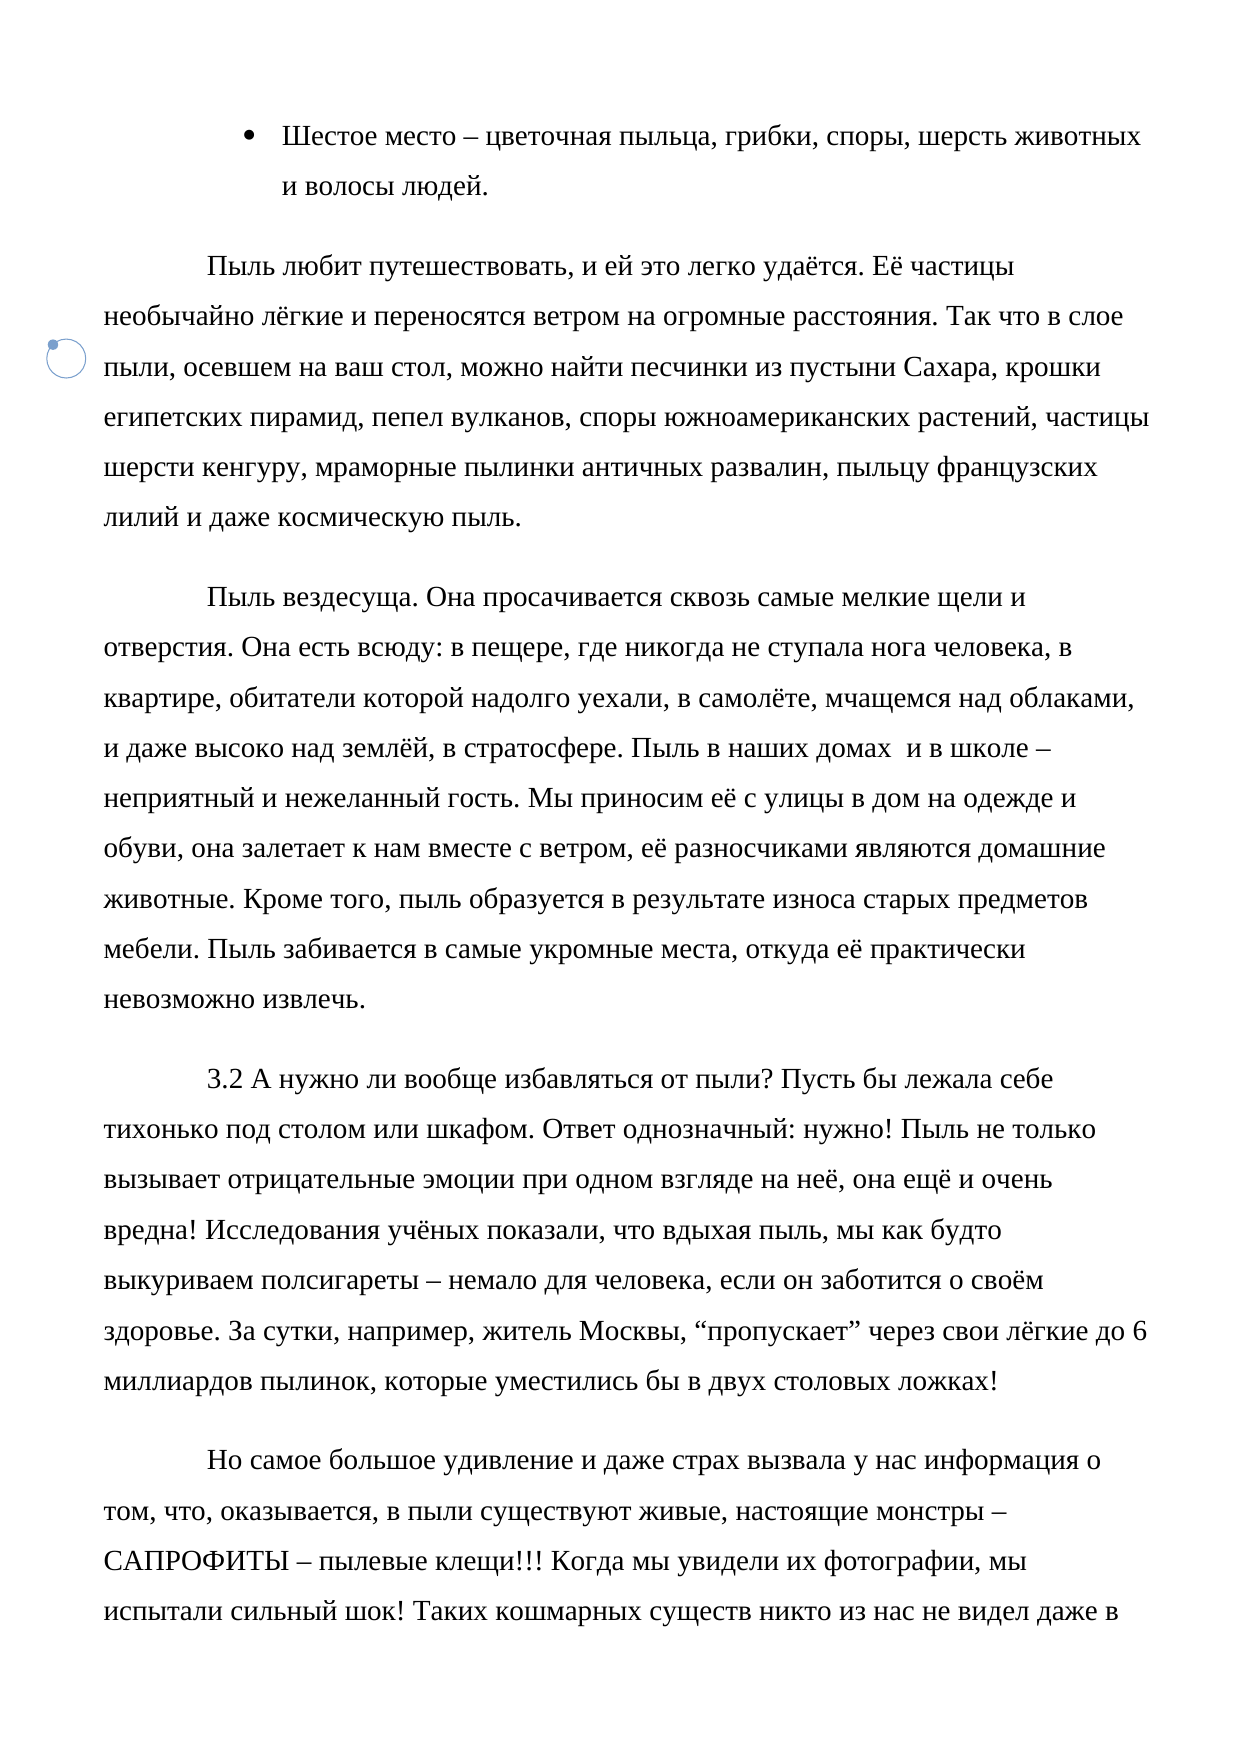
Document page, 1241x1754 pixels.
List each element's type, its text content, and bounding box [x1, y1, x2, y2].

text Пыль любит путешествовать, и ей это легко удаётся. Её частицы необычайно лёгкие и переносятся ветром на огромные расстояния. Так что в слое пыли, осевшем на ваш стол, можно найти песчинки из пустыни Сахара, крошки египетских пирамид, пепел вулканов, споры южноамериканских растений, частицы шерсти кенгуру, мраморные пылинки античных развалин, пыльцу французских лилий и даже космическую пыль. [103, 248, 1152, 533]
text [103, 1442, 1152, 1627]
text Пыль вездесуща. Она просачивается сквозь самые мелкие щели и отверстия. Она есть всюду: в пещере, где никогда не ступала нога человека, в квартире, обитатели которой надолго уехали, в самолёте, мчащемся над облаками, и даже высоко над землёй, в стратосфере. Пыль в наших домах и в школе – неприятный и нежеланный гость. Мы приносим её с улицы в дом на одежде и обуви, она залетает к нам вместе с ветром, её разносчиками являются домашние животные. Кроме того, пыль образуется в результате износа старых предметов мебели. Пыль забивается в самые укромные места, откуда её практически невозможно извлечь. [103, 579, 1152, 1015]
list Шестое место – цветочная пыльца, грибки, споры, шерсть животных и волосы людей. [244, 118, 1152, 202]
text 3.2 А нужно ли вообще избавляться от пыли? Пусть бы лежала себе тихонько под столом или шкафом. Ответ однозначный: нужно! Пыль не только вызывает отрицательные эмоции при одном взгляде на неё, она ещё и очень вредна! Исследования учёных показали, что вдыхая пыль, мы как будто выкуриваем полсигареты – немало для человека, если он заботится о своём здоровье. За сутки, например, житель Москвы, “пропускает” через свои лёгкие до 6 миллиардов пылинок, которые уместились бы в двух столовых ложках! [103, 1061, 1152, 1396]
